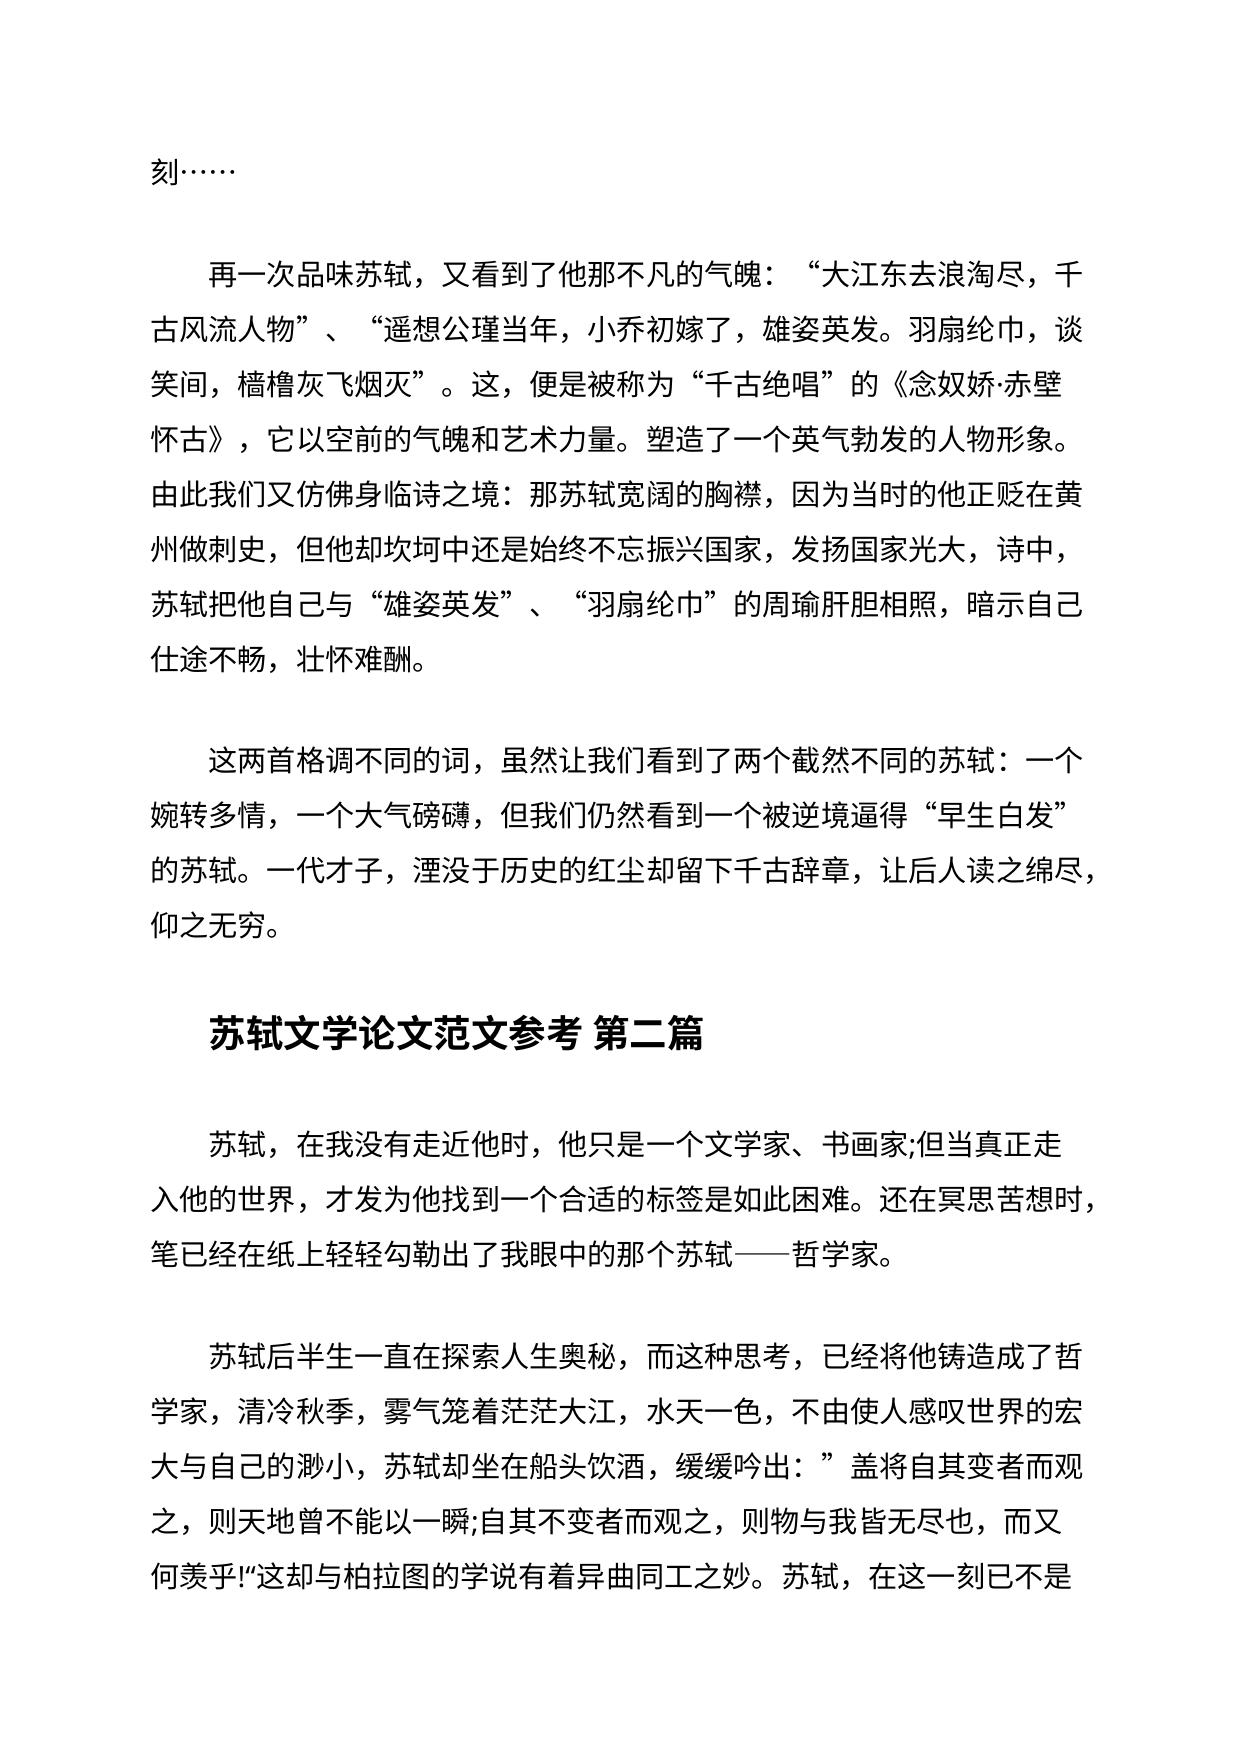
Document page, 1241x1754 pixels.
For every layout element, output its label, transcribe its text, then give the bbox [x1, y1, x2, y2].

text 再一次品味苏轼，又看到了他那不凡的气魄：“大江东去浪淘尽，千古风流人物”、“遥想公瑾当年，小乔初嫁了，雄姿英发。羽扇纶巾，谈笑间，樯橹灰飞烟灭”。这，便是被称为“千古绝唱”的《念奴娇·赤壁怀古》，它以空前的气魄和艺术力量。塑造了一个英气勃发的人物形象。由此我们又仿佛身临诗之境：那苏轼宽阔的胸襟，因为当时的他正贬在黄州做刺史，但他却坎坷中还是始终不忘振兴国家，发扬国家光大，诗中，苏轼把他自己与“雄姿英发”、“羽扇纶巾”的周瑜肝胆相照，暗示自己仕途不畅，壮怀难酬。 [150, 252, 1090, 678]
text 苏轼文学论文范文参考 第二篇 [150, 1004, 1090, 1059]
text 这两首格调不同的词，虽然让我们看到了两个截然不同的苏轼：一个婉转多情，一个大气磅礴，但我们仍然看到一个被逆境逼得“早生白发”的苏轼。一代才子，湮没于历史的红尘却留下千古辞章，让后人读之绵尽，仰之无穷。 [150, 738, 1090, 945]
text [150, 1333, 1090, 1596]
text 苏轼，在我没有走近他时，他只是一个文学家、书画家;但当真正走入他的世界，才发为他找到一个合适的标签是如此困难。还在冥思苦想时，笔已经在纸上轻轻勾勒出了我眼中的那个苏轼——哲学家。 [150, 1122, 1090, 1274]
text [150, 150, 1090, 192]
